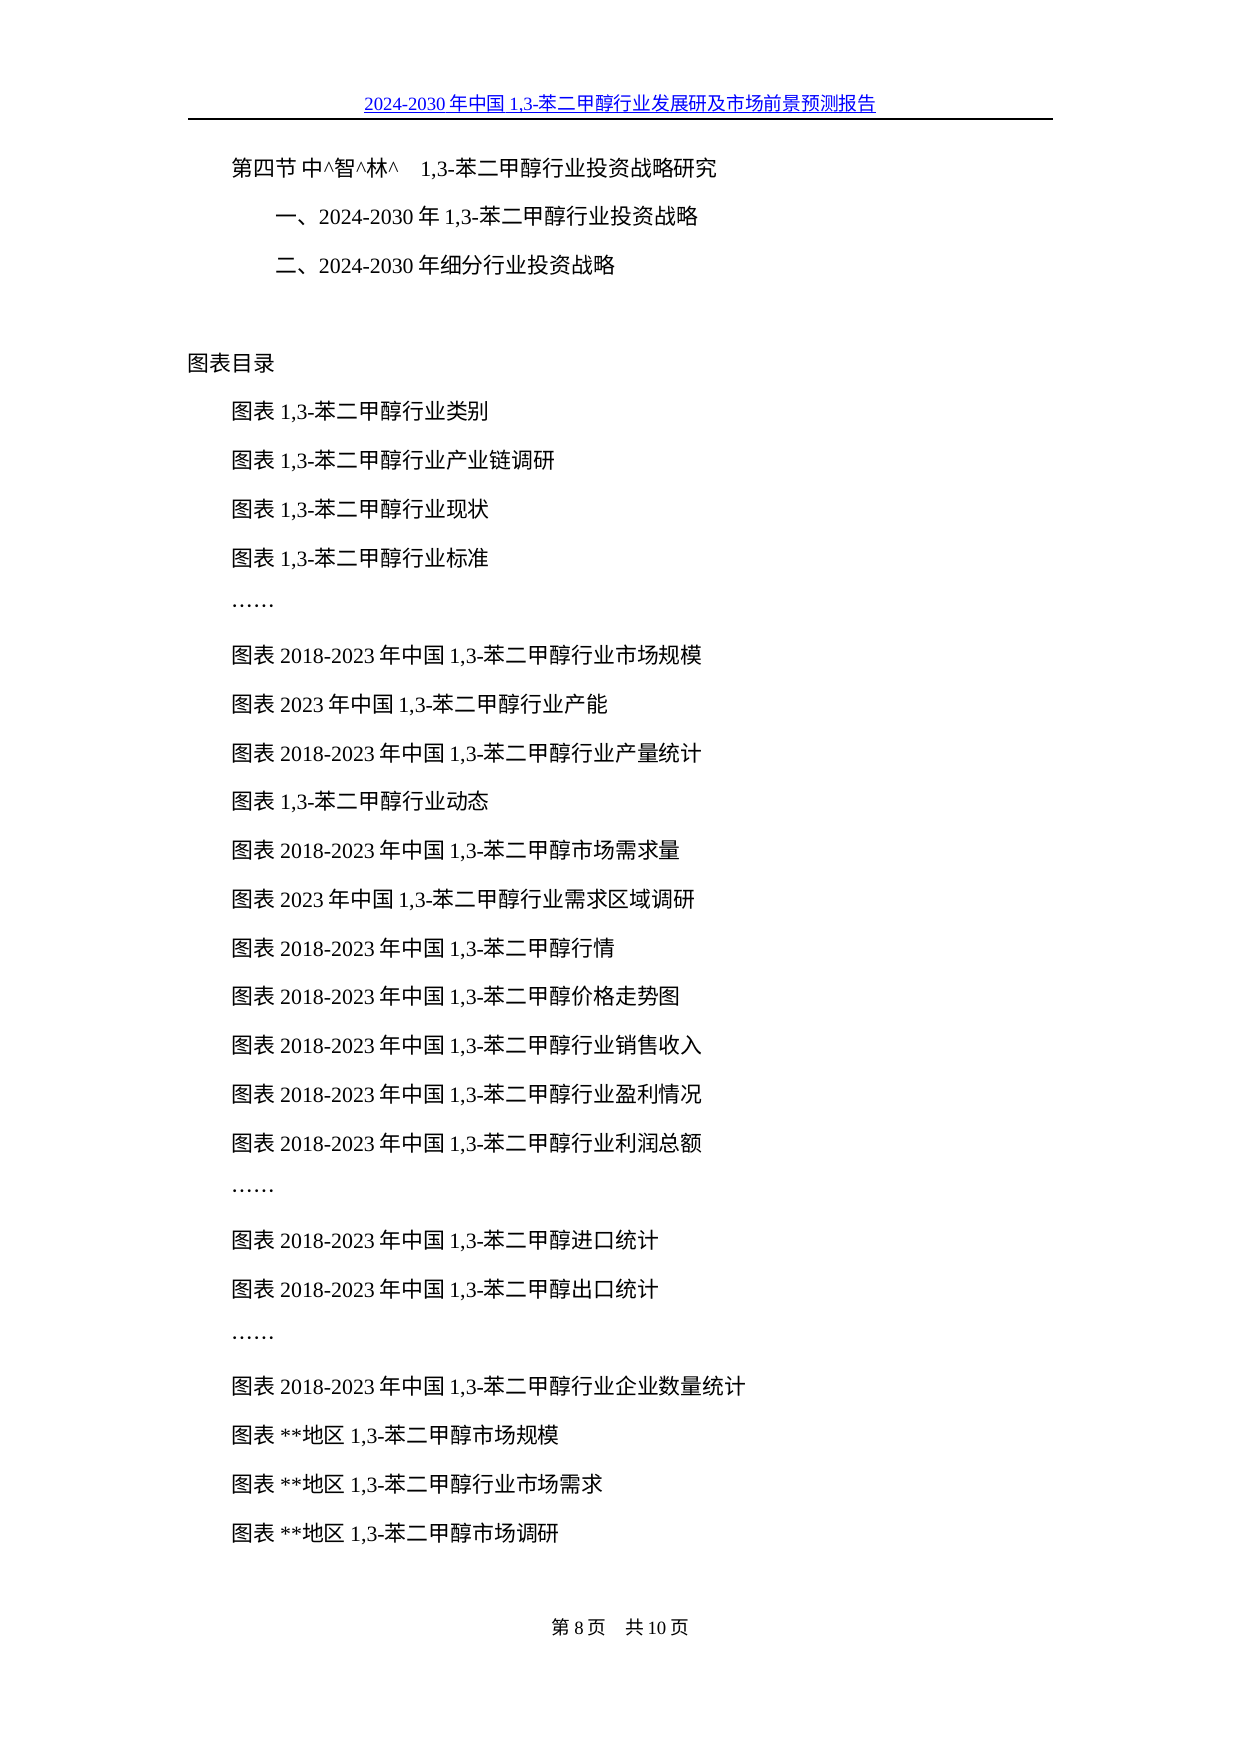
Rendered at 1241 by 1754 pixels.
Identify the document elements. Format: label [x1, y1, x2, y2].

text [187, 150, 1053, 1548]
